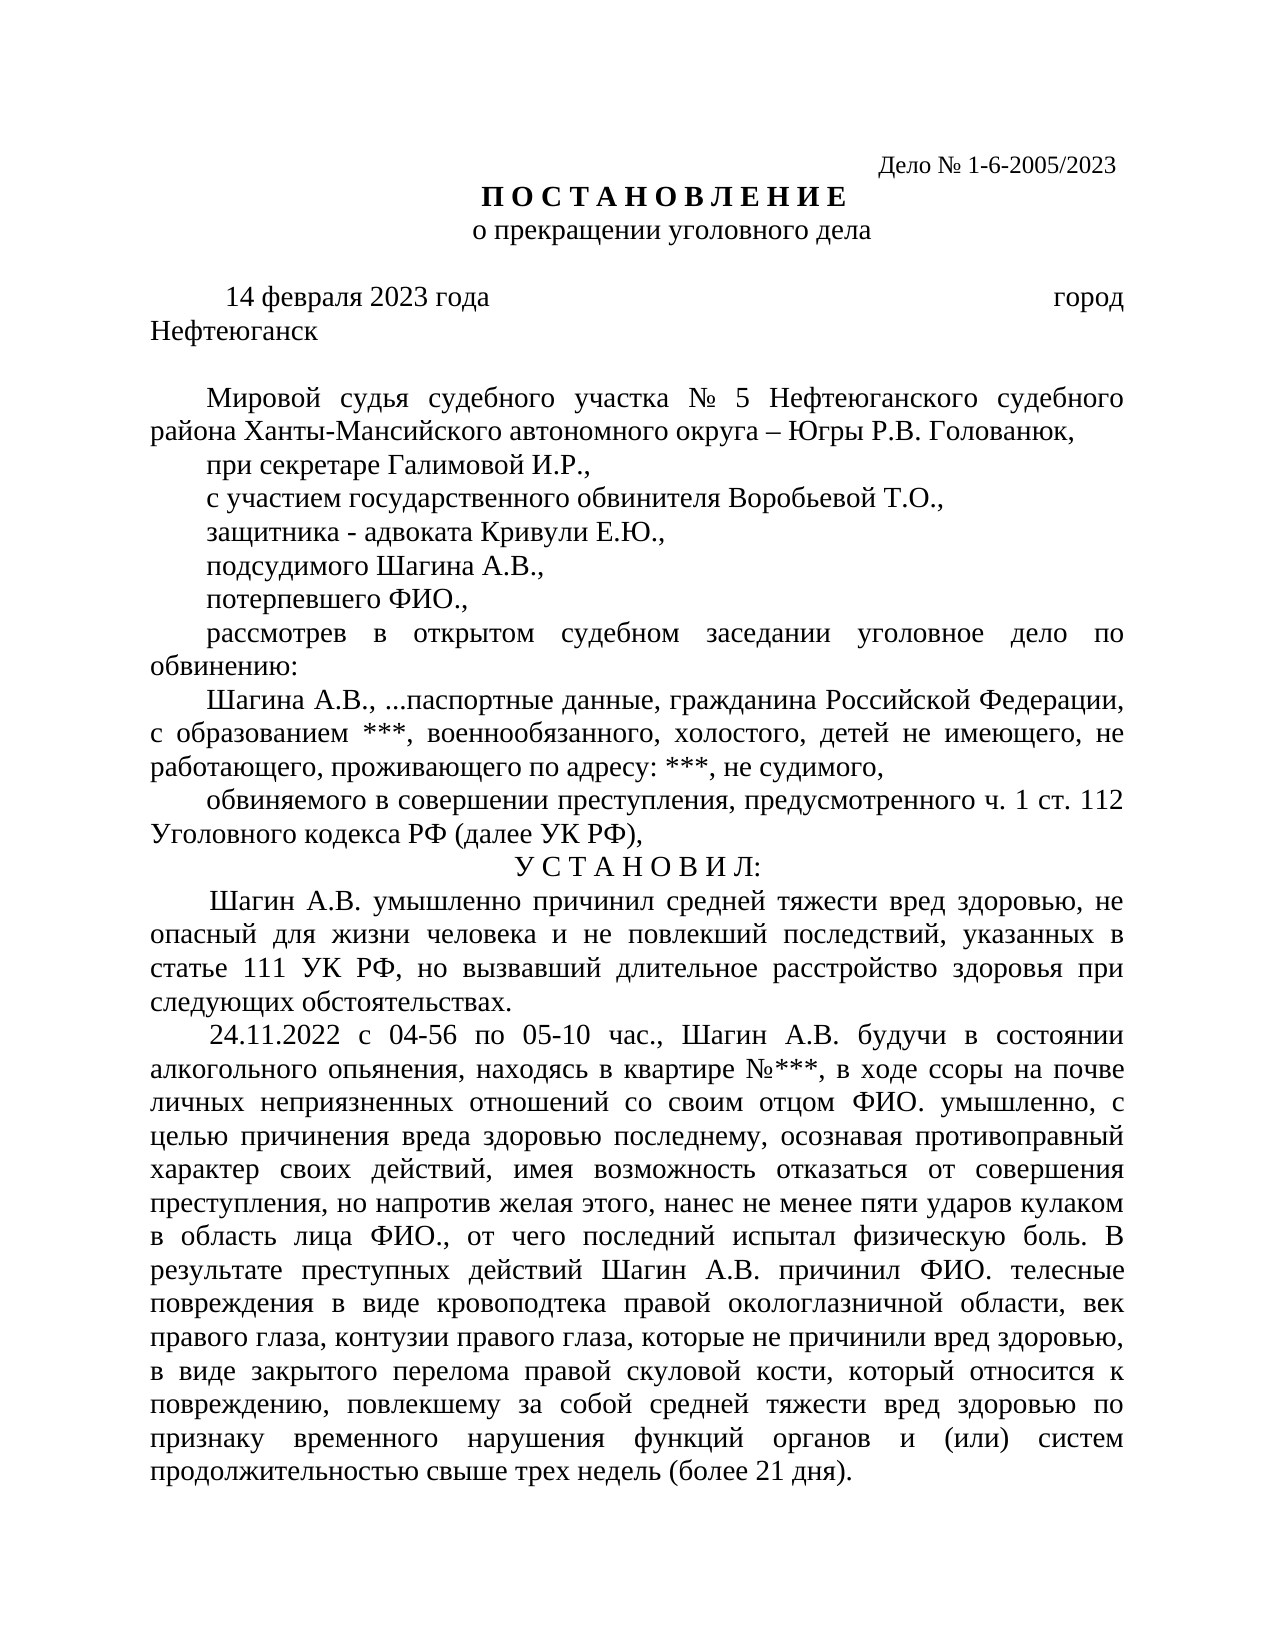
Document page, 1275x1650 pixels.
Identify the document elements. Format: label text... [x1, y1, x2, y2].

text защитника - адвоката Кривули Е.Ю., [150, 514, 1125, 548]
text 14 февраля 2023 года город Нефтеюганск [150, 279, 1125, 346]
text 24.11.2022 с 04-56 по 05-10 час., Шагин А.В. будучи в состоянии алкогольного опьянения, находясь в квартире №***, в ходе ссоры на почве личных неприязненных отношений со своим отцом ФИО. умышленно, с целью причинения вреда здоровью последнему, осознавая противоправный характер своих действий, имея возможность отказаться от совершения преступления, но напротив желая этого, нанес не менее пяти ударов кулаком в область лица ФИО., от чего последний испытал физическую боль. В результате преступных действий Шагин А.В. причинил ФИО. телесные повреждения в виде кровоподтека правой окологлазничной области, век правого глаза, контузии правого глаза, которые не причинили вред здоровью, в виде закрытого перелома правой скуловой кости, который относится к повреждению, повлекшему за собой средней тяжести вред здоровью по признаку временного нарушения функций органов и (или) систем продолжительностью свыше трех недель (более 21 дня). [150, 1017, 1125, 1487]
text Шагина А.В., ...паспортные данные, гражданина Российской Федерации, с образованием ***, военнообязанного, холостого, детей не имеющего, не работающего, проживающего по адресу: ***, не судимого, [150, 682, 1125, 782]
text обвиняемого в совершении преступления, предусмотренного ч. 1 ст. 112 Уголовного кодекса РФ (далее УК РФ), [150, 782, 1125, 849]
text подсудимого Шагина А.В., [150, 548, 1125, 581]
text рассмотрев в открытом судебном заседании уголовное дело по обвинению: [150, 615, 1125, 682]
text П О С Т А Н О В Л Е Н И Е [150, 179, 1125, 212]
text с участием государственного обвинителя Воробьевой Т.О., [150, 481, 1125, 514]
text Шагин А.В. умышленно причинил средней тяжести вред здоровью, не опасный для жизни человека и не повлекший последствий, указанных в статье 111 УК РФ, но вызвавший длительное расстройство здоровья при следующих обстоятельствах. [150, 883, 1125, 1017]
text Мировой судья судебного участка № 5 Нефтеюганского судебного района Ханты-Мансийского автономного округа – Югры Р.В. Голованюк, [150, 380, 1125, 447]
text при секретаре Галимовой И.Р., [150, 447, 1125, 481]
text У С Т А Н О В И Л: [150, 849, 1125, 883]
text о прекращении уголовного дела [150, 212, 1125, 246]
text Дело № 1-6-2005/2023 [150, 150, 1116, 179]
text потерпевшего ФИО., [150, 581, 1125, 615]
